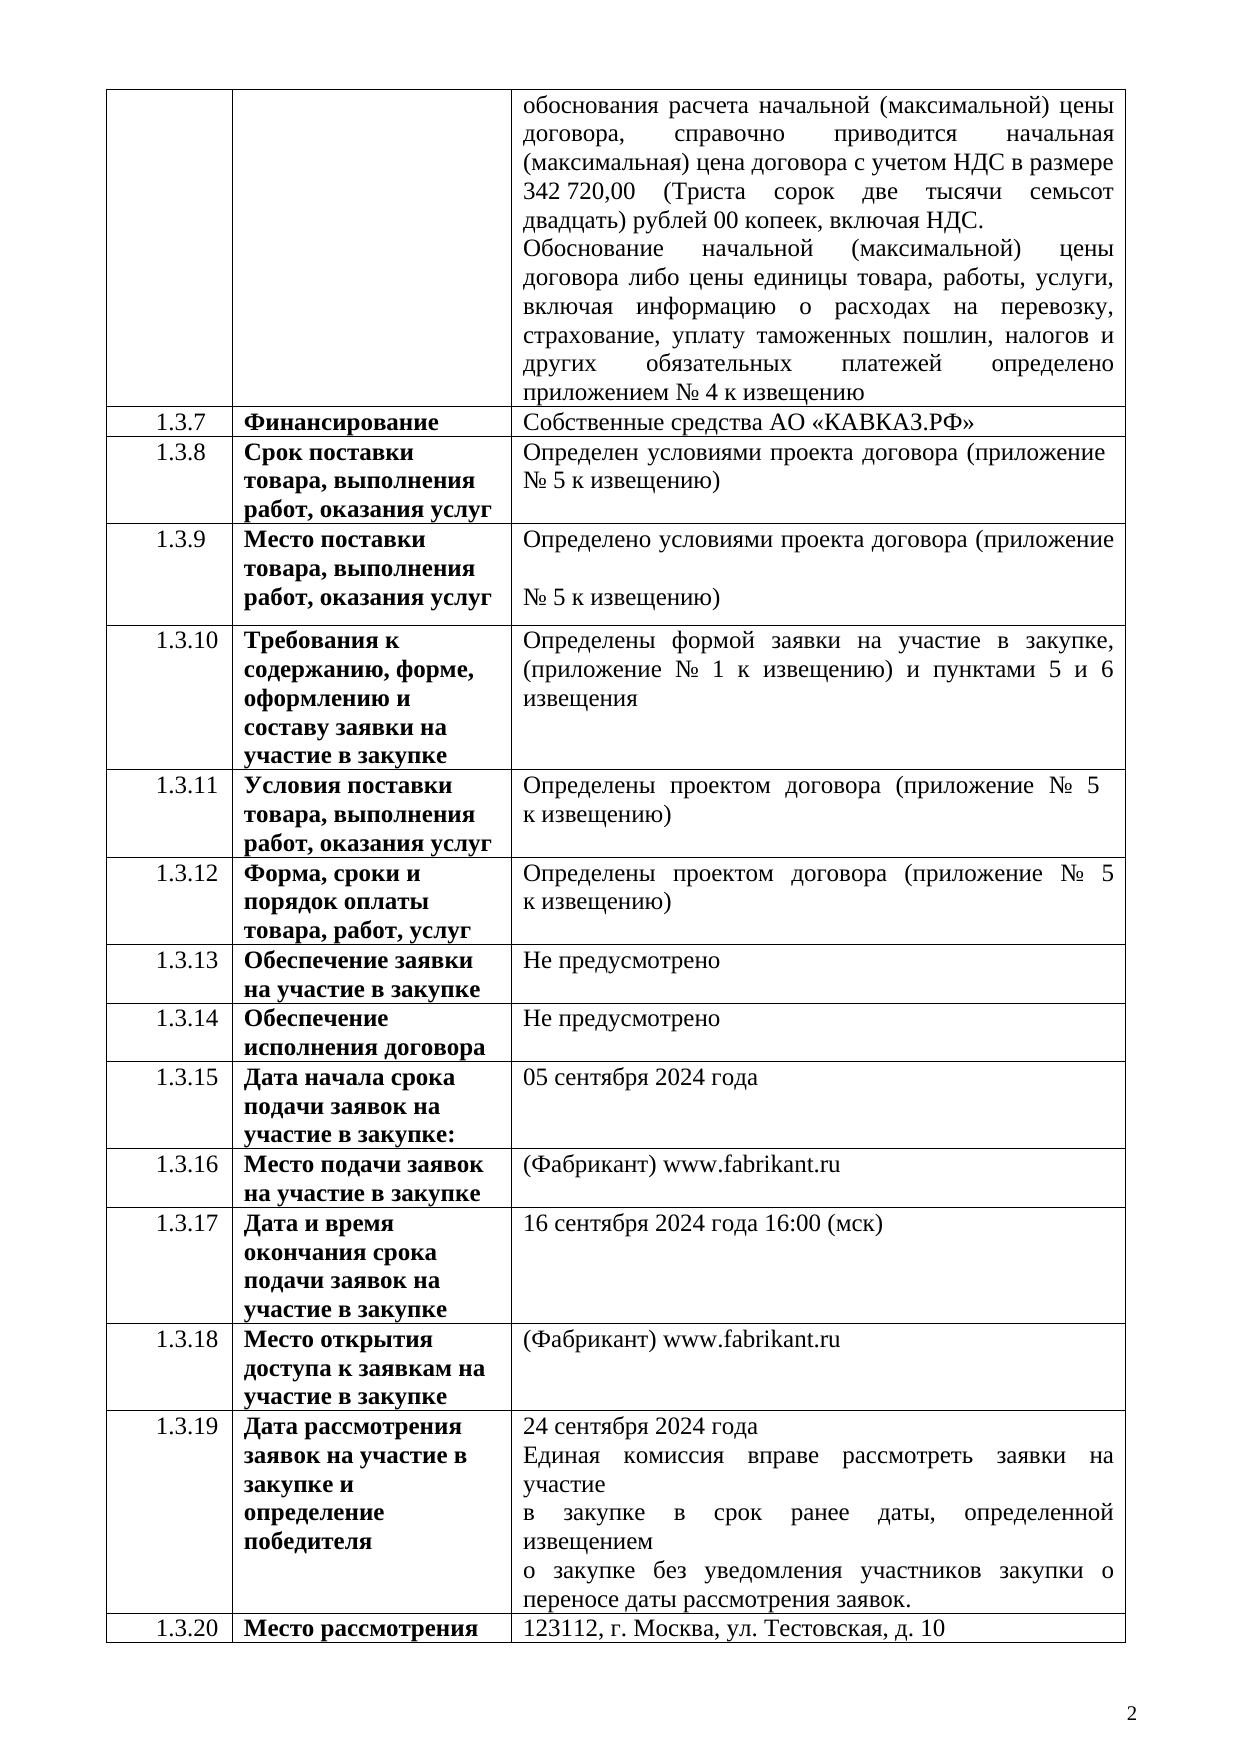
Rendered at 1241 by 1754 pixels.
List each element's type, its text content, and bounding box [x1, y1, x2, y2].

table_cell Финансирование [233, 407, 511, 436]
table_cell 16 сентября 2024 года 16:00 (мск) [512, 1208, 1125, 1323]
table_cell Требования к содержанию, форме, оформлению и составу заявки на участие в закупке [233, 626, 511, 769]
table_cell (Фабрикант) www.fabrikant.ru [512, 1149, 1125, 1207]
table_cell [107, 90, 232, 406]
table_cell Форма, сроки и порядок оплаты товара, работ, услуг [233, 858, 511, 944]
table_cell [107, 1324, 232, 1410]
table_cell Не предусмотрено [512, 945, 1125, 1002]
table_cell Дата и время окончания срока подачи заявок на участие в закупке [233, 1208, 511, 1323]
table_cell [233, 1614, 511, 1642]
table_cell Срок поставки товара, выполнения работ, оказания услуг [233, 437, 511, 523]
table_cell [512, 1614, 1125, 1642]
table_cell [107, 626, 232, 769]
table_cell [107, 1062, 232, 1148]
table_cell [107, 770, 232, 857]
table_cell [512, 90, 1125, 406]
table_cell [107, 858, 232, 944]
table_cell [107, 407, 232, 436]
table_cell Определены проектом договора (приложение № 5 к извещению) [512, 858, 1125, 944]
table_cell Определен условиями проекта договора (приложение № 5 к извещению) [512, 437, 1125, 523]
table_cell Определено условиями проекта договора (приложение № 5 к извещению) [512, 524, 1125, 624]
table_cell Обеспечение исполнения договора [233, 1004, 511, 1061]
table_cell [107, 1411, 232, 1612]
table_cell Место подачи заявок на участие в закупке [233, 1149, 511, 1207]
table_cell 24 сентября 2024 года Единая комиссия вправе рассмотреть заявки на участие в закупке в срок ранее даты, определенной извещением о закупке без уведомления участников закупки о переносе даты рассмотрения заявок. [512, 1411, 1125, 1612]
table_cell Определены проектом договора (приложение № 5 к извещению) [512, 770, 1125, 857]
table_cell [107, 524, 232, 624]
table_cell [107, 437, 232, 523]
table_cell (Фабрикант) www.fabrikant.ru [512, 1324, 1125, 1410]
table_cell [107, 1614, 232, 1642]
table_cell Место открытия доступа к заявкам на участие в закупке [233, 1324, 511, 1410]
table_cell Условия поставки товара, выполнения работ, оказания услуг [233, 770, 511, 857]
table_cell Дата начала срока подачи заявок на участие в закупке: [233, 1062, 511, 1148]
table_cell 05 сентября 2024 года [512, 1062, 1125, 1148]
table_cell Место поставки товара, выполнения работ, оказания услуг [233, 524, 511, 624]
table_cell [107, 1149, 232, 1207]
table_cell [107, 945, 232, 1002]
table_cell Дата рассмотрения заявок на участие в закупке и определение победителя [233, 1411, 511, 1612]
table_cell Не предусмотрено [512, 1004, 1125, 1061]
table_cell [107, 1208, 232, 1323]
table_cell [233, 90, 511, 406]
table_cell Обеспечение заявки на участие в закупке [233, 945, 511, 1002]
table_cell Определены формой заявки на участие в закупке, (приложение № 1 к извещению) и пунктами 5 и 6 извещения [512, 626, 1125, 769]
table_cell Собственные средства АО «КАВКАЗ.РФ» [512, 407, 1125, 436]
table_cell [107, 1004, 232, 1061]
